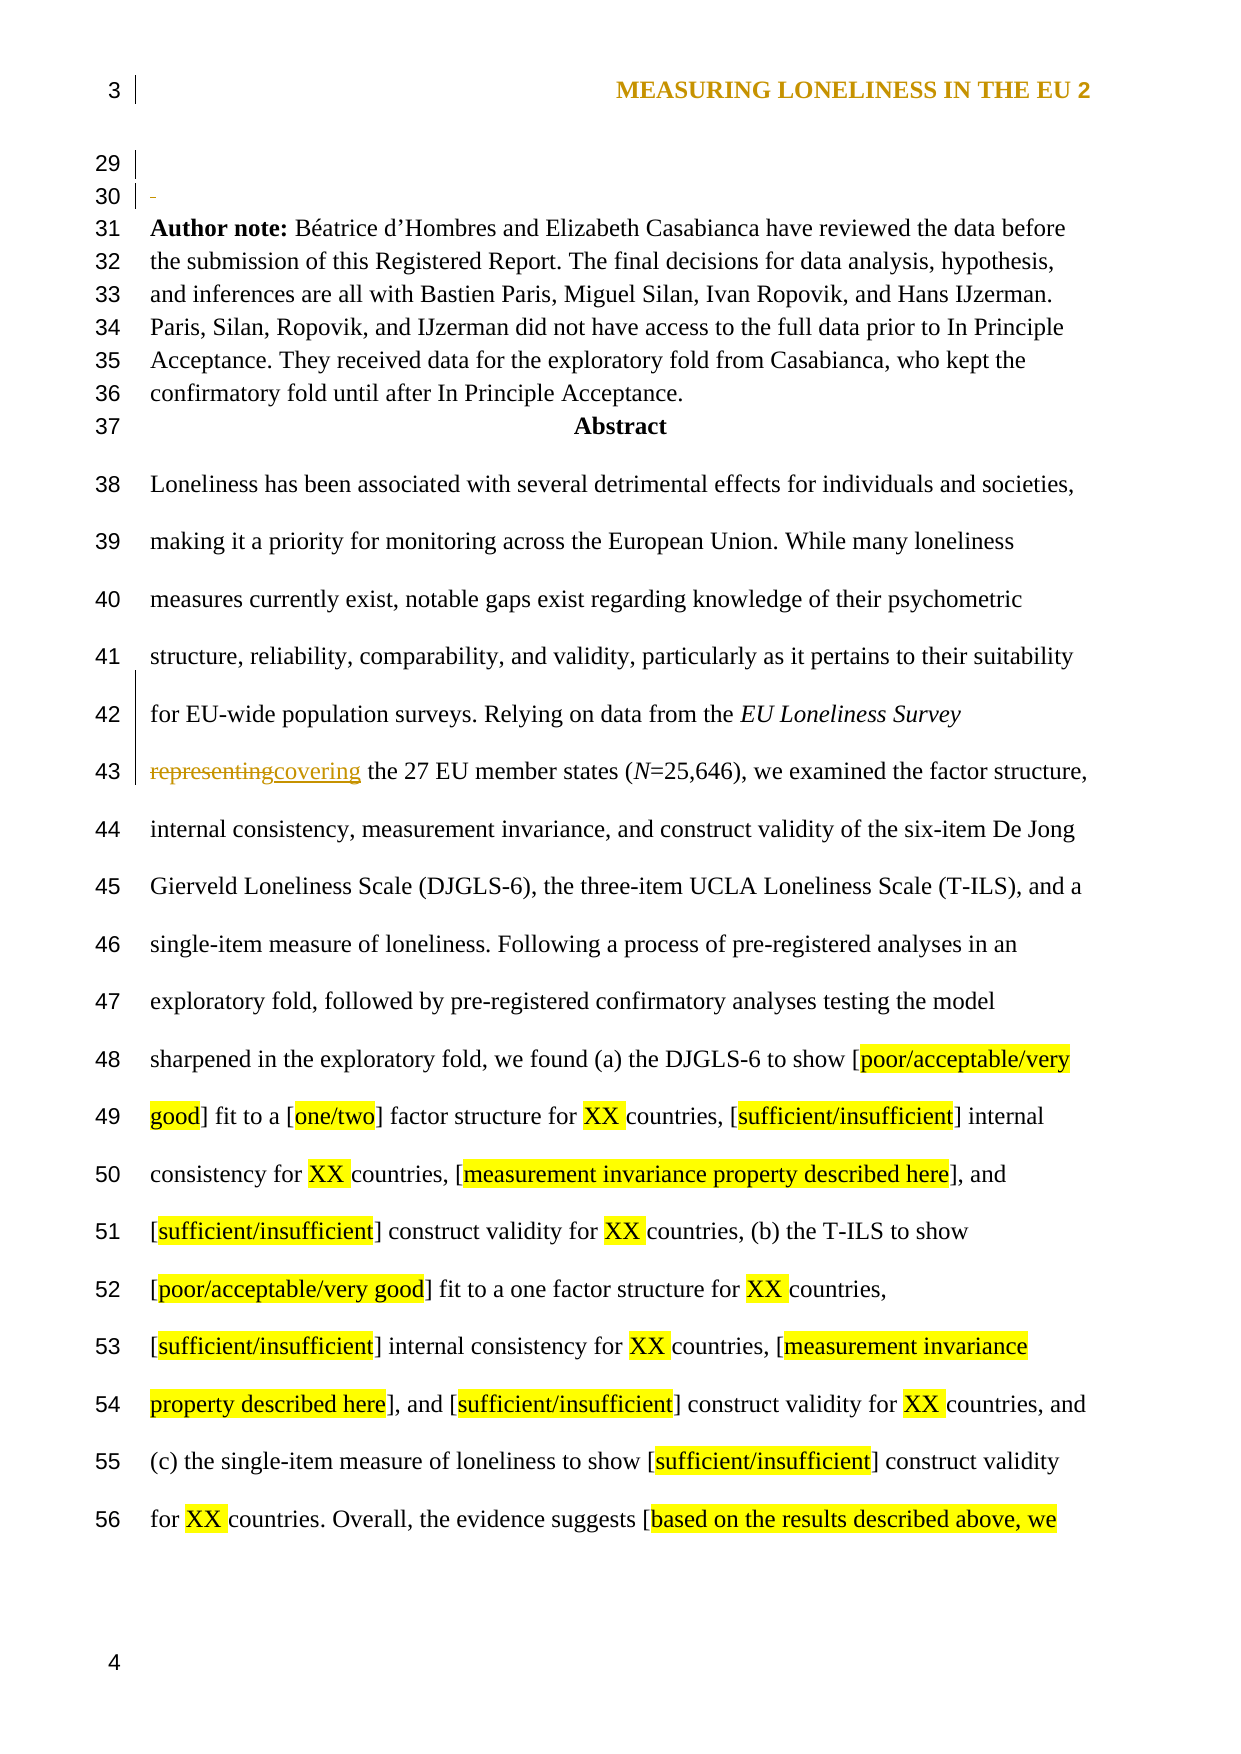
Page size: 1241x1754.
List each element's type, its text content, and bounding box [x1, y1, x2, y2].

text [150, 469, 1090, 1533]
text Author note: Béatrice d’Hombres and Elizabeth Casabianca have reviewed the data before the submission of this Registered Report. The final decisions for data analysis, hypothesis, and inferences are all with Bastien Paris, Miguel Silan, Ivan Ropovik, and Hans IJzerman. Paris, Silan, Ropovik, and IJzerman did not have access to the full data prior to In Principle Acceptance. They received data for the exploratory fold from Casabianca, who kept the confirmatory fold until after In Principle Acceptance. [150, 213, 1090, 407]
text Abstract [150, 411, 1090, 440]
